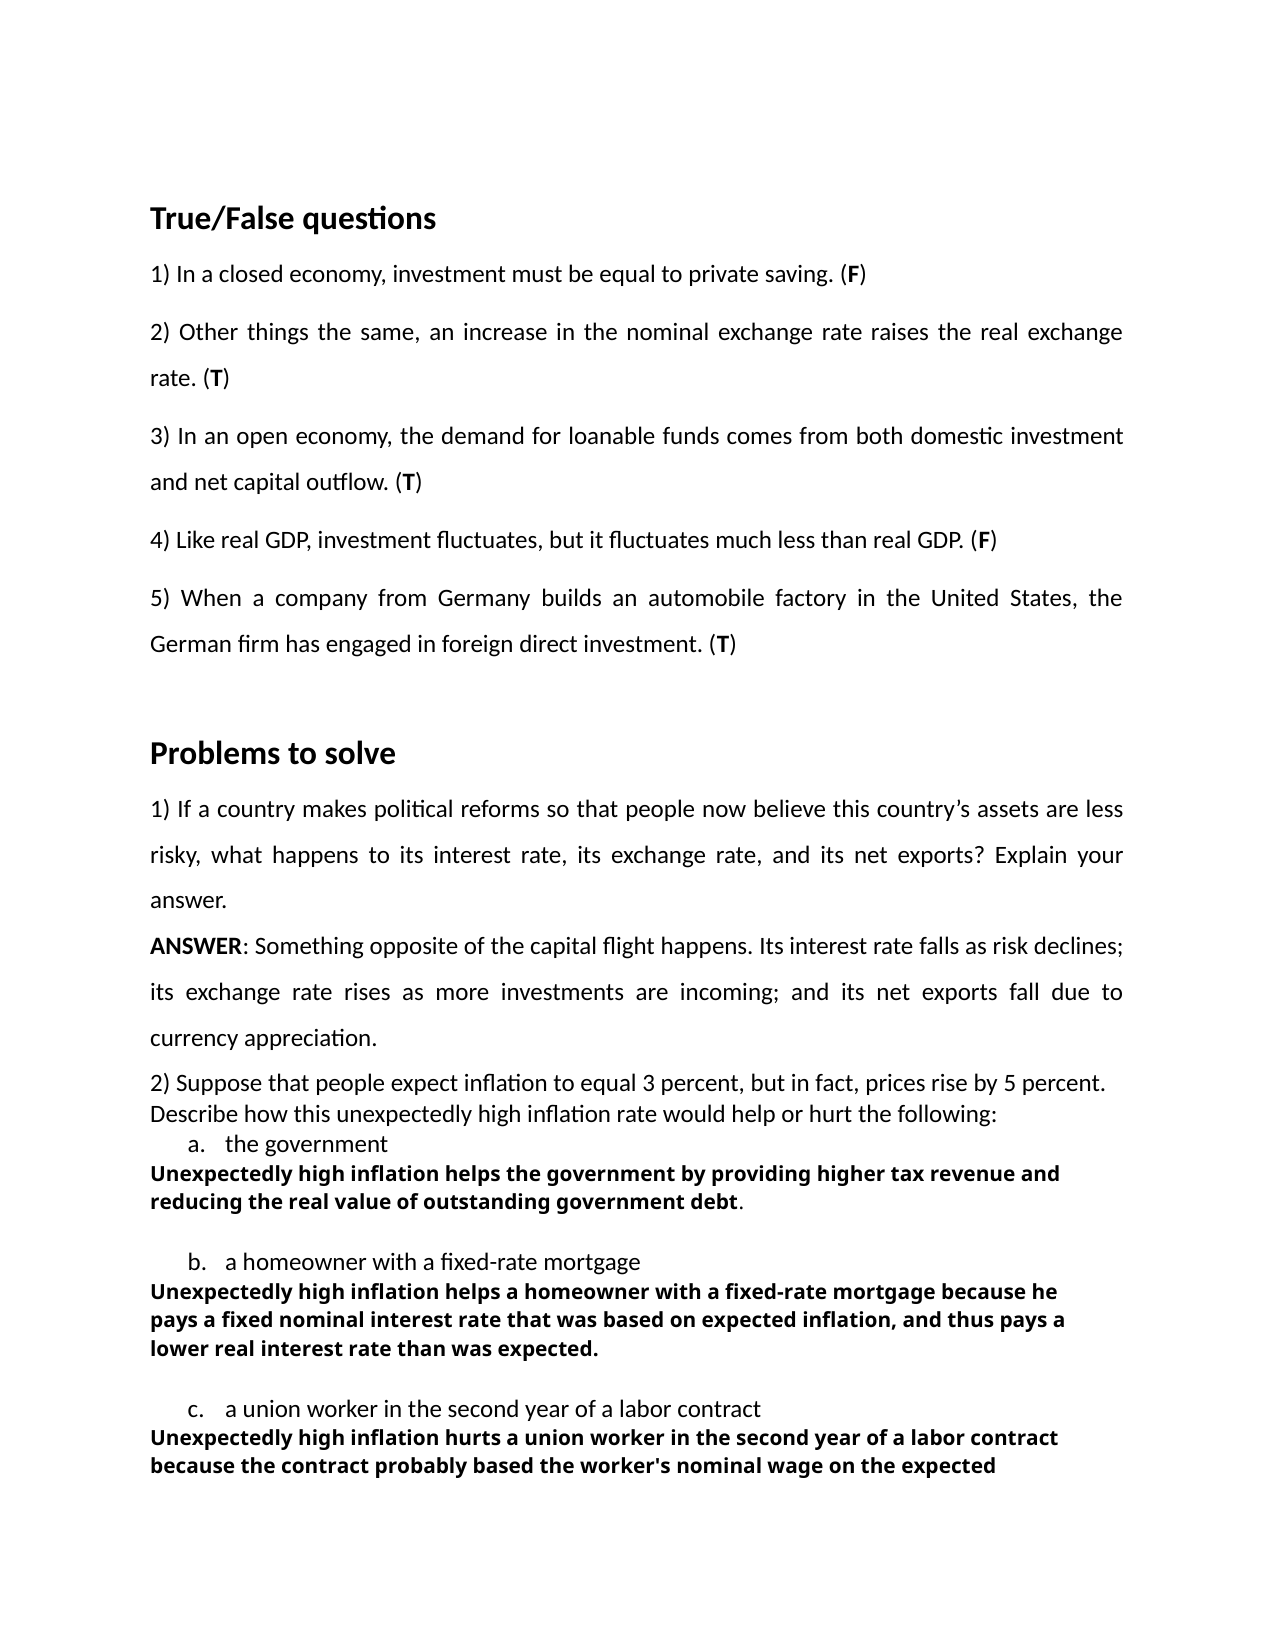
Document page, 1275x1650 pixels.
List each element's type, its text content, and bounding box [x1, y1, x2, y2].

text ANSWER: Something opposite of the capital flight happens. Its interest rate falls as risk declines; its exchange rate rises as more investments are incoming; and its net exports fall due to currency appreciation. [150, 930, 1125, 1052]
text True/False questions [150, 197, 1125, 238]
text 5) When a company from Germany builds an automobile factory in the United States, the German firm has engaged in foreign direct investment. (T) [150, 582, 1125, 658]
text Describe how this unexpectedly high inflation rate would help or hurt the following: [150, 1098, 1125, 1128]
text 2) Suppose that people expect inflation to equal 3 percent, but in fact, prices rise by 5 percent. [150, 1067, 1125, 1098]
text Unexpectedly high inflation helps the government by providing higher tax revenue and reducing the real value of outstanding government debt. [150, 1159, 1125, 1216]
text because the contract probably based the worker's nominal wage on the expected [150, 1452, 1125, 1480]
text 2) Other things the same, an increase in the nominal exchange rate raises the real exchange rate. (T) [150, 316, 1125, 392]
text 4) Like real GDP, investment fluctuates, but it fluctuates much less than real GDP. (F) [150, 524, 1125, 554]
text 3) In an open economy, the demand for loanable funds comes from both domestic investment and net capital outflow. (T) [150, 420, 1125, 496]
text lower real interest rate than was expected. [150, 1334, 1125, 1362]
text Unexpectedly high inflation helps a homeowner with a fixed-rate mortgage because he [150, 1277, 1125, 1305]
list the government [187, 1128, 1125, 1159]
list a homeowner with a fixed-rate mortgage [187, 1246, 1125, 1277]
text pays a fixed nominal interest rate that was based on expected inflation, and thus pays a [150, 1305, 1125, 1334]
text Problems to solve [150, 732, 1125, 773]
text 1) In a closed economy, investment must be equal to private saving. (F) [150, 258, 1125, 288]
text 1) If a country makes political reforms so that people now believe this country’s assets are less risky, what happens to its interest rate, its exchange rate, and its net exports? Explain your answer. [150, 793, 1125, 915]
text Unexpectedly high inflation hurts a union worker in the second year of a labor contract [150, 1423, 1125, 1452]
list a union worker in the second year of a labor contract [187, 1393, 1125, 1423]
